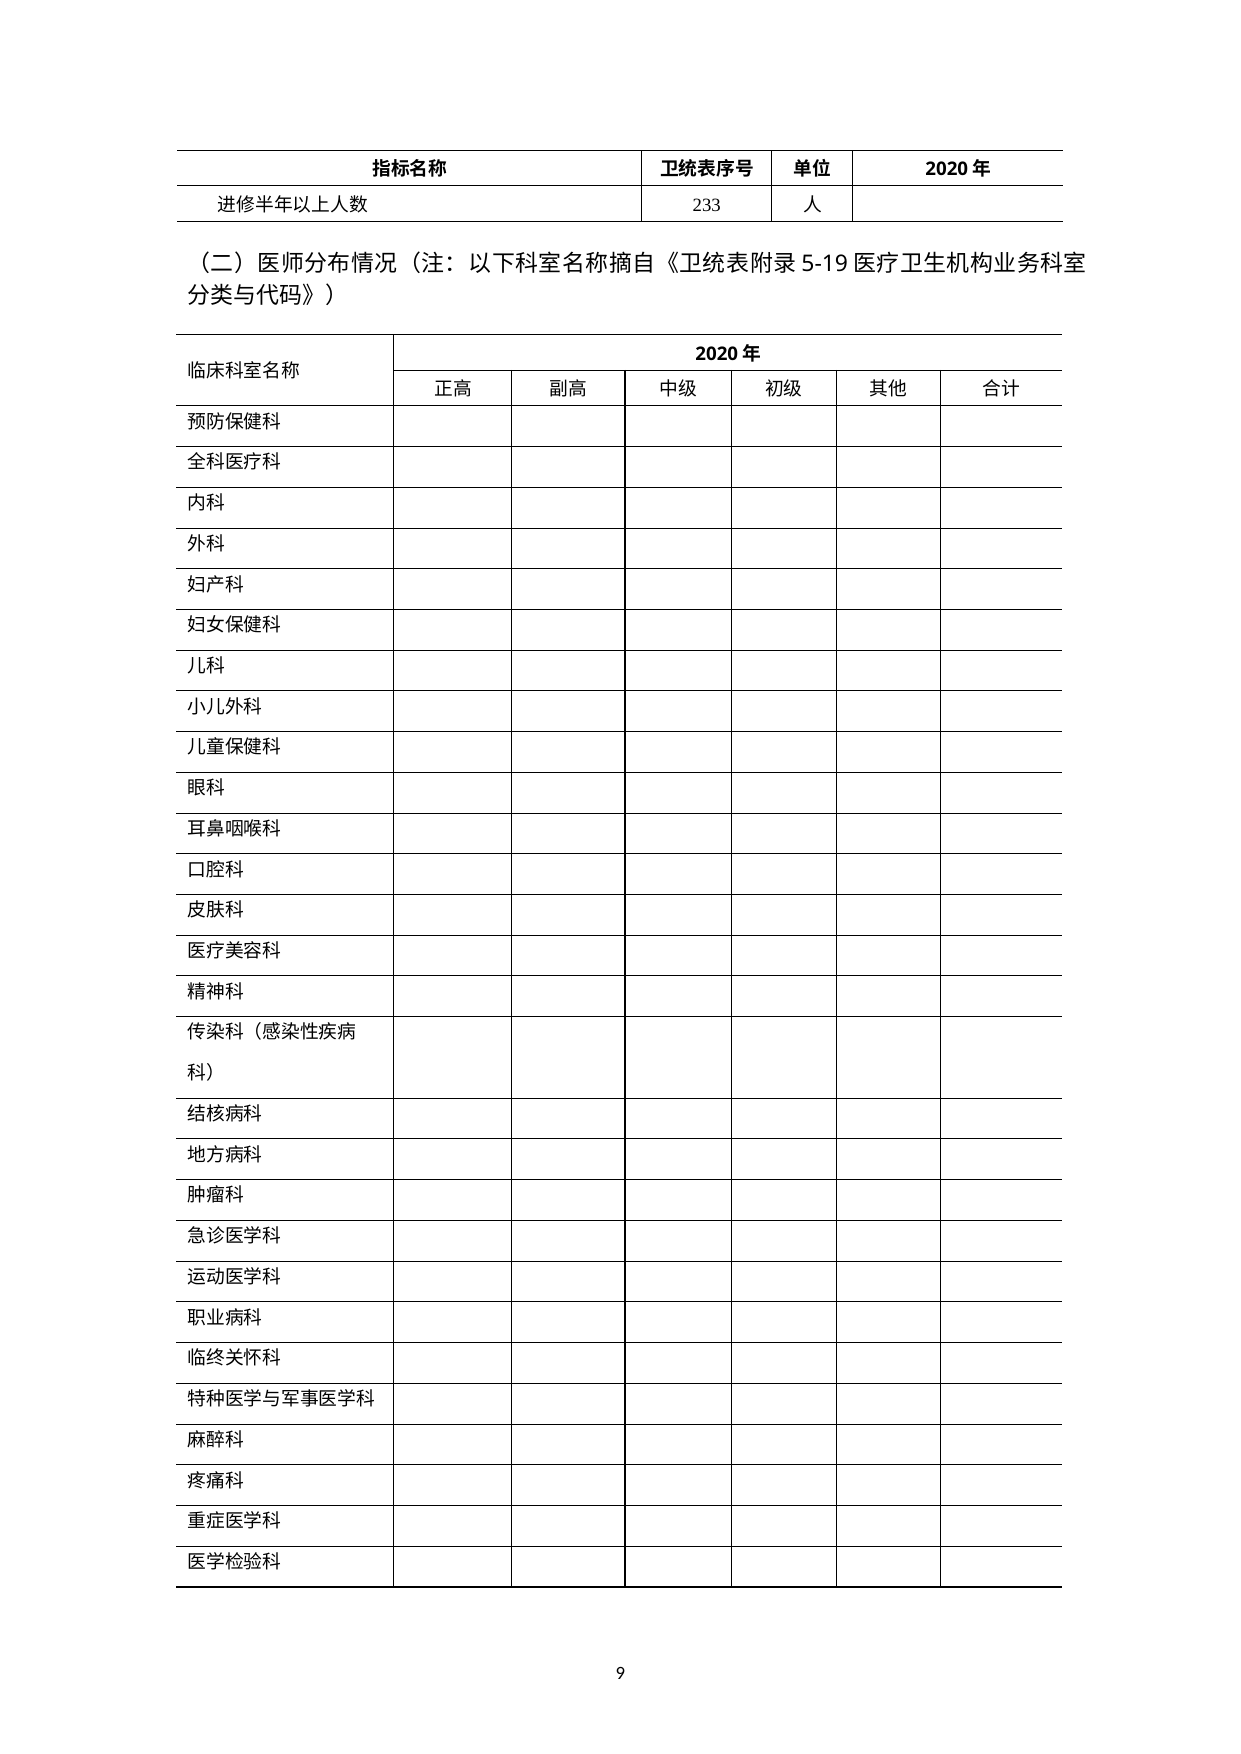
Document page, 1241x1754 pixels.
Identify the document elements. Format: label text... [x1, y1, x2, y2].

table_cell [732, 1099, 836, 1138]
table_cell 口腔科 [176, 854, 393, 894]
table_cell [626, 1139, 731, 1179]
table_cell [732, 773, 836, 812]
table_cell 肿瘤科 [176, 1180, 393, 1220]
table_cell [626, 976, 731, 1016]
table_cell [837, 569, 940, 609]
table_cell [626, 732, 731, 772]
table_cell 进修半年以上人数 [177, 186, 641, 221]
table_cell [394, 1221, 511, 1261]
table_cell [626, 1017, 731, 1098]
table_cell [837, 773, 940, 812]
table_cell [626, 936, 731, 975]
table_cell [626, 773, 731, 812]
table_cell [626, 651, 731, 690]
table_cell [837, 1180, 940, 1220]
table_cell [837, 814, 940, 853]
table_cell [732, 1221, 836, 1261]
table_cell [732, 1302, 836, 1342]
table_header 2020年 [853, 151, 1063, 185]
table_cell [837, 1221, 940, 1261]
table_cell [626, 1180, 731, 1220]
table_cell [941, 691, 1062, 731]
table_cell [394, 406, 511, 446]
table_cell [837, 1139, 940, 1179]
table_cell [512, 1547, 624, 1586]
table_cell [512, 1017, 624, 1098]
table_cell [626, 1384, 731, 1423]
table_cell [626, 691, 731, 731]
table_cell 地方病科 [176, 1139, 393, 1179]
table_cell [837, 651, 940, 690]
table_cell [394, 814, 511, 853]
table_cell 耳鼻咽喉科 [176, 814, 393, 853]
table_cell [512, 814, 624, 853]
table_cell [941, 1180, 1062, 1220]
table_cell [626, 610, 731, 649]
table_cell [512, 1465, 624, 1505]
table_cell [941, 1343, 1062, 1383]
table_cell [837, 1425, 940, 1464]
text （二）医师分布情况（注：以下科室名称摘自《卫统表附录5-19医疗卫生机构业务科室分类与代码》） [187, 247, 1087, 309]
table_cell 疼痛科 [176, 1465, 393, 1505]
table_cell [394, 1343, 511, 1383]
table_cell [512, 529, 624, 568]
table_header 单位 [772, 151, 852, 185]
table_cell [837, 1017, 940, 1098]
table_cell [512, 1221, 624, 1261]
table_header 指标名称 [177, 151, 641, 185]
table_cell [732, 406, 836, 446]
table_cell [626, 1099, 731, 1138]
table_cell [512, 1343, 624, 1383]
table_cell [512, 447, 624, 487]
table_cell 中级 [626, 371, 731, 405]
table_cell 临终关怀科 [176, 1343, 393, 1383]
table_cell [837, 1302, 940, 1342]
table_cell [941, 1262, 1062, 1301]
table_cell [626, 1262, 731, 1301]
table_cell [394, 529, 511, 568]
table_header 卫统表序号 [642, 151, 771, 185]
table_cell [394, 732, 511, 772]
table_cell [732, 895, 836, 935]
table_cell [732, 732, 836, 772]
table_cell 医疗美容科 [176, 936, 393, 975]
table_cell [626, 854, 731, 894]
table_cell [941, 651, 1062, 690]
table_cell [837, 1547, 940, 1586]
table_cell [732, 529, 836, 568]
table_cell 儿童保健科 [176, 732, 393, 772]
table_cell 其他 [837, 371, 940, 405]
table_cell [941, 773, 1062, 812]
table_cell [732, 936, 836, 975]
table_cell [394, 610, 511, 649]
table_cell [394, 936, 511, 975]
table_cell [941, 406, 1062, 446]
table_cell [394, 895, 511, 935]
table_cell [732, 1139, 836, 1179]
table_cell [512, 1506, 624, 1546]
table_cell [394, 1302, 511, 1342]
table_cell [837, 610, 940, 649]
table_cell [512, 773, 624, 812]
table_cell 麻醉科 [176, 1425, 393, 1464]
table_cell [941, 1425, 1062, 1464]
table_cell [626, 1465, 731, 1505]
table_cell 初级 [732, 371, 836, 405]
table_cell 副高 [512, 371, 624, 405]
table_cell [941, 1506, 1062, 1546]
table_cell [941, 529, 1062, 568]
table_cell [837, 936, 940, 975]
table_cell [732, 1343, 836, 1383]
table_cell [941, 1465, 1062, 1505]
table_cell 运动医学科 [176, 1262, 393, 1301]
table_cell [626, 1343, 731, 1383]
table_cell [512, 569, 624, 609]
table_cell [732, 1425, 836, 1464]
table_cell [512, 406, 624, 446]
table_cell 儿科 [176, 651, 393, 690]
table_cell [626, 569, 731, 609]
table_cell [941, 814, 1062, 853]
table_cell [626, 1547, 731, 1586]
table_cell [394, 1384, 511, 1423]
table_cell [732, 1506, 836, 1546]
table_cell [837, 732, 940, 772]
table_cell [941, 1017, 1062, 1098]
table_cell [512, 1262, 624, 1301]
table_cell [626, 1506, 731, 1546]
table_cell [626, 488, 731, 527]
table_cell [732, 447, 836, 487]
table_cell 妇女保健科 [176, 610, 393, 649]
table_cell 内科 [176, 488, 393, 527]
table_cell [394, 1017, 511, 1098]
table_cell [626, 895, 731, 935]
table_cell [941, 569, 1062, 609]
table_cell [512, 1425, 624, 1464]
table_cell [512, 976, 624, 1016]
table_cell [512, 1384, 624, 1423]
table_cell [941, 1302, 1062, 1342]
table_cell [512, 610, 624, 649]
table_cell [394, 447, 511, 487]
table_cell [837, 529, 940, 568]
table_cell [512, 691, 624, 731]
table_cell [394, 1425, 511, 1464]
table_cell 重症医学科 [176, 1506, 393, 1546]
table_cell [512, 651, 624, 690]
table_cell [512, 936, 624, 975]
table_cell [941, 447, 1062, 487]
table_cell 正高 [394, 371, 511, 405]
table_cell 医学检验科 [176, 1547, 393, 1586]
table_cell [941, 732, 1062, 772]
table_cell 职业病科 [176, 1302, 393, 1342]
table_cell [837, 976, 940, 1016]
table_cell [394, 1099, 511, 1138]
table_cell [394, 1506, 511, 1546]
table_cell [512, 1139, 624, 1179]
table_cell [941, 1384, 1062, 1423]
table_cell [732, 610, 836, 649]
table_cell [626, 1425, 731, 1464]
table_cell 皮肤科 [176, 895, 393, 935]
table_cell [512, 854, 624, 894]
table_cell [732, 1547, 836, 1586]
table_cell 眼科 [176, 773, 393, 812]
table_cell [837, 1506, 940, 1546]
table_cell 人 [772, 186, 852, 221]
table_cell [941, 488, 1062, 527]
table_cell [837, 895, 940, 935]
table_cell 外科 [176, 529, 393, 568]
table_cell [626, 447, 731, 487]
table_cell [941, 1547, 1062, 1586]
table_cell 传染科（感染性疾病科） [176, 1017, 393, 1098]
table_cell [837, 1465, 940, 1505]
table_cell 妇产科 [176, 569, 393, 609]
table_cell [512, 1302, 624, 1342]
table_cell [394, 651, 511, 690]
table_cell [512, 488, 624, 527]
table_cell [837, 488, 940, 527]
table_cell 233 [642, 186, 771, 221]
table_cell [626, 529, 731, 568]
table_cell [732, 651, 836, 690]
table_cell [394, 1180, 511, 1220]
table_cell [732, 1384, 836, 1423]
table_cell 结核病科 [176, 1099, 393, 1138]
table_cell 合计 [941, 371, 1062, 405]
table_cell [512, 1180, 624, 1220]
table_cell 预防保健科 [176, 406, 393, 446]
table_cell [394, 488, 511, 527]
table_cell [941, 610, 1062, 649]
table_cell [837, 447, 940, 487]
table_cell [732, 1465, 836, 1505]
table_cell [941, 936, 1062, 975]
table_cell [732, 691, 836, 731]
table_cell [941, 854, 1062, 894]
table_cell [732, 1262, 836, 1301]
table_cell [512, 732, 624, 772]
table_cell [837, 1343, 940, 1383]
table_cell [941, 976, 1062, 1016]
table_cell [837, 691, 940, 731]
table_cell [732, 569, 836, 609]
table_cell [394, 691, 511, 731]
table_cell [512, 895, 624, 935]
table_cell 全科医疗科 [176, 447, 393, 487]
table_cell 急诊医学科 [176, 1221, 393, 1261]
table_cell [941, 1099, 1062, 1138]
table_cell [394, 1262, 511, 1301]
table_cell [394, 773, 511, 812]
table_cell [837, 1099, 940, 1138]
table_cell [394, 854, 511, 894]
table_header 临床科室名称 [176, 335, 393, 405]
table_cell 特种医学与军事医学科 [176, 1384, 393, 1423]
table_cell [394, 1547, 511, 1586]
table_cell [626, 1302, 731, 1342]
table_cell [394, 976, 511, 1016]
table_cell [837, 406, 940, 446]
table_cell [626, 1221, 731, 1261]
table_cell [394, 1465, 511, 1505]
table_cell [732, 976, 836, 1016]
table_cell [941, 1139, 1062, 1179]
table_cell [941, 895, 1062, 935]
table_cell [732, 854, 836, 894]
table_cell [394, 1139, 511, 1179]
table_cell [626, 406, 731, 446]
table_cell [837, 1262, 940, 1301]
table_cell [837, 854, 940, 894]
table_cell [732, 488, 836, 527]
table_cell [853, 186, 1063, 221]
table_cell [732, 814, 836, 853]
table_cell [732, 1180, 836, 1220]
table_cell [512, 1099, 624, 1138]
table_cell 精神科 [176, 976, 393, 1016]
table_cell [626, 814, 731, 853]
table_cell 小儿外科 [176, 691, 393, 731]
table_cell [941, 1221, 1062, 1261]
table_header 2020年 [394, 335, 1062, 370]
table_cell [394, 569, 511, 609]
table_cell [732, 1017, 836, 1098]
table_cell [837, 1384, 940, 1423]
